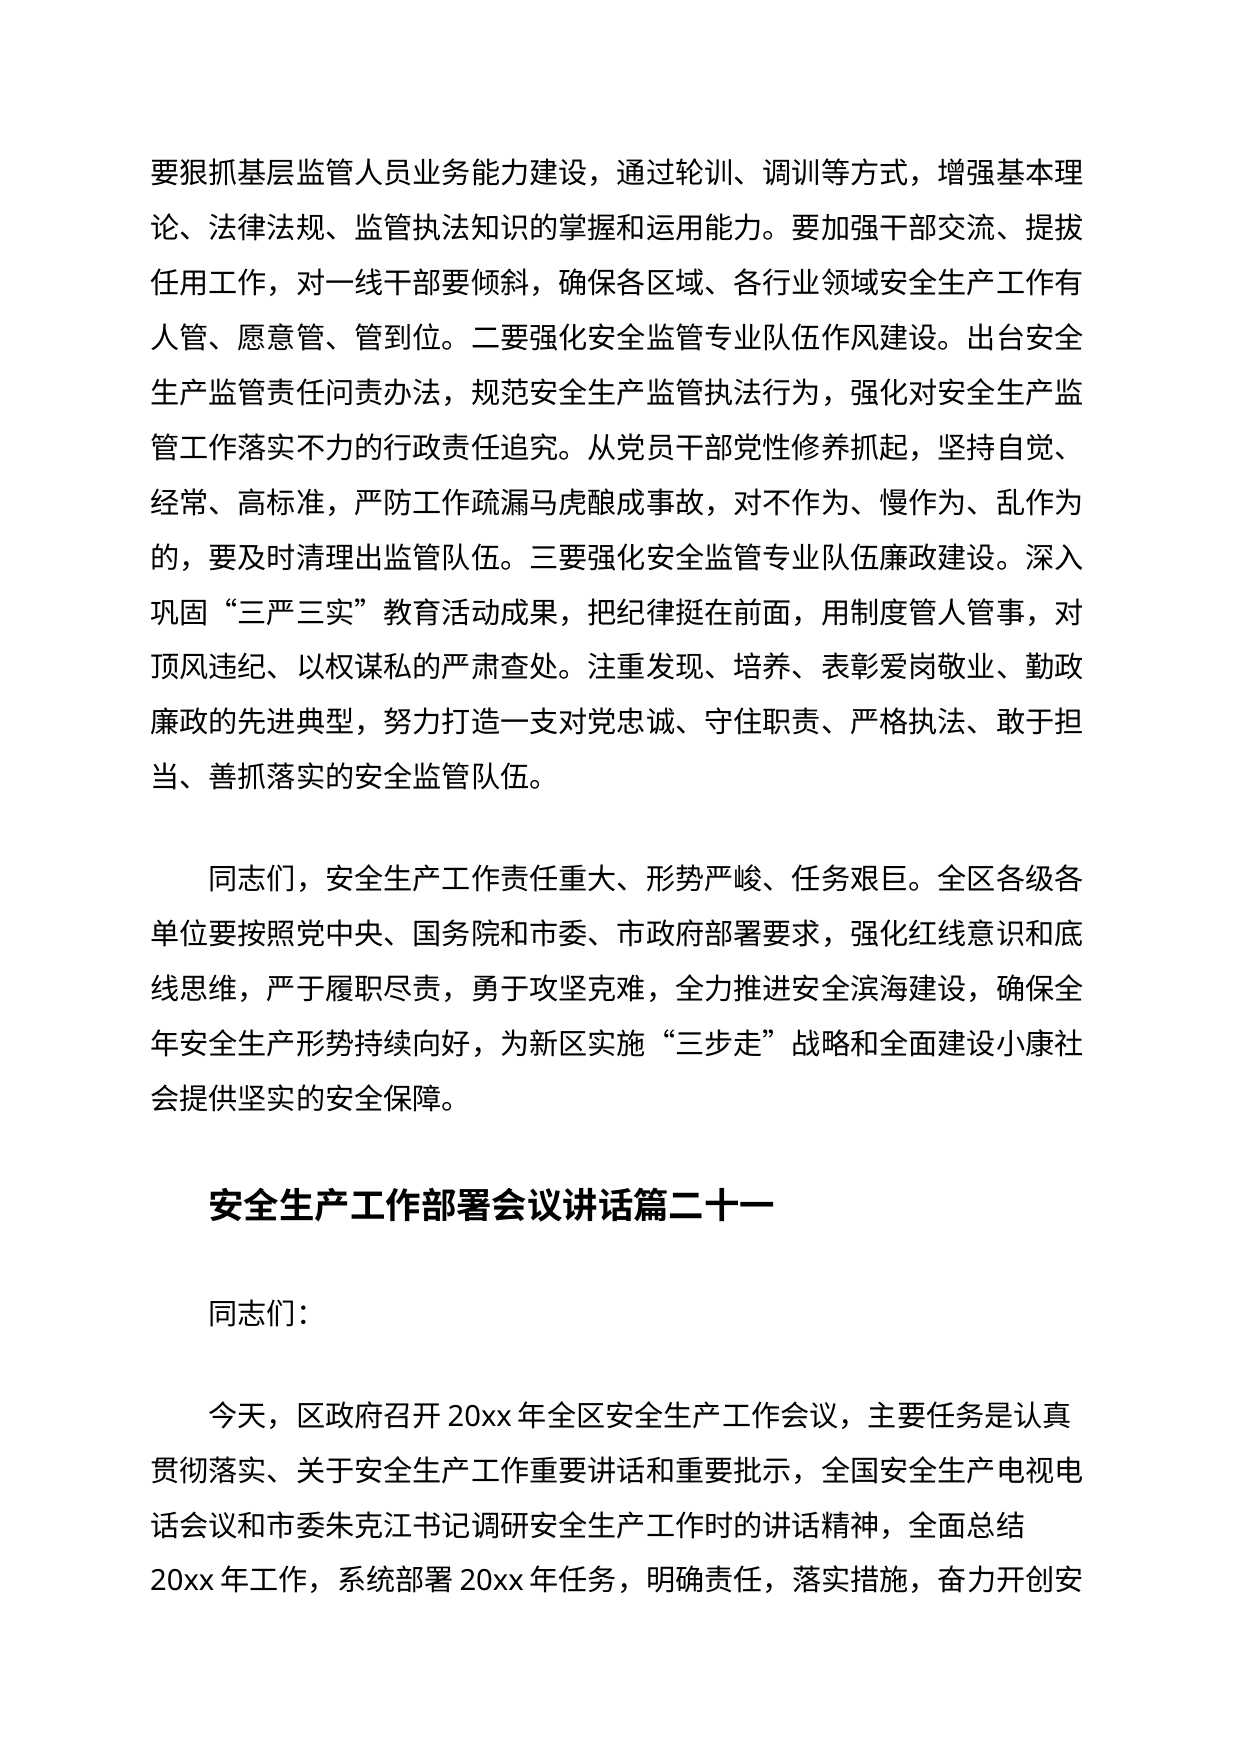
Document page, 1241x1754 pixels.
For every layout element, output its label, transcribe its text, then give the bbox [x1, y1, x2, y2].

text 同志们，安全生产工作责任重大、形势严峻、任务艰巨。全区各级各单位要按照党中央、国务院和市委、市政府部署要求，强化红线意识和底线思维，严于履职尽责，勇于攻坚克难，全力推进安全滨海建设，确保全年安全生产形势持续向好，为新区实施“三步走”战略和全面建设小康社会提供坚实的安全保障。 [150, 856, 1090, 1117]
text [150, 150, 1090, 796]
text 安全生产工作部署会议讲话篇二十一 [150, 1177, 1090, 1228]
text 同志们： [150, 1290, 1090, 1333]
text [150, 1392, 1090, 1599]
